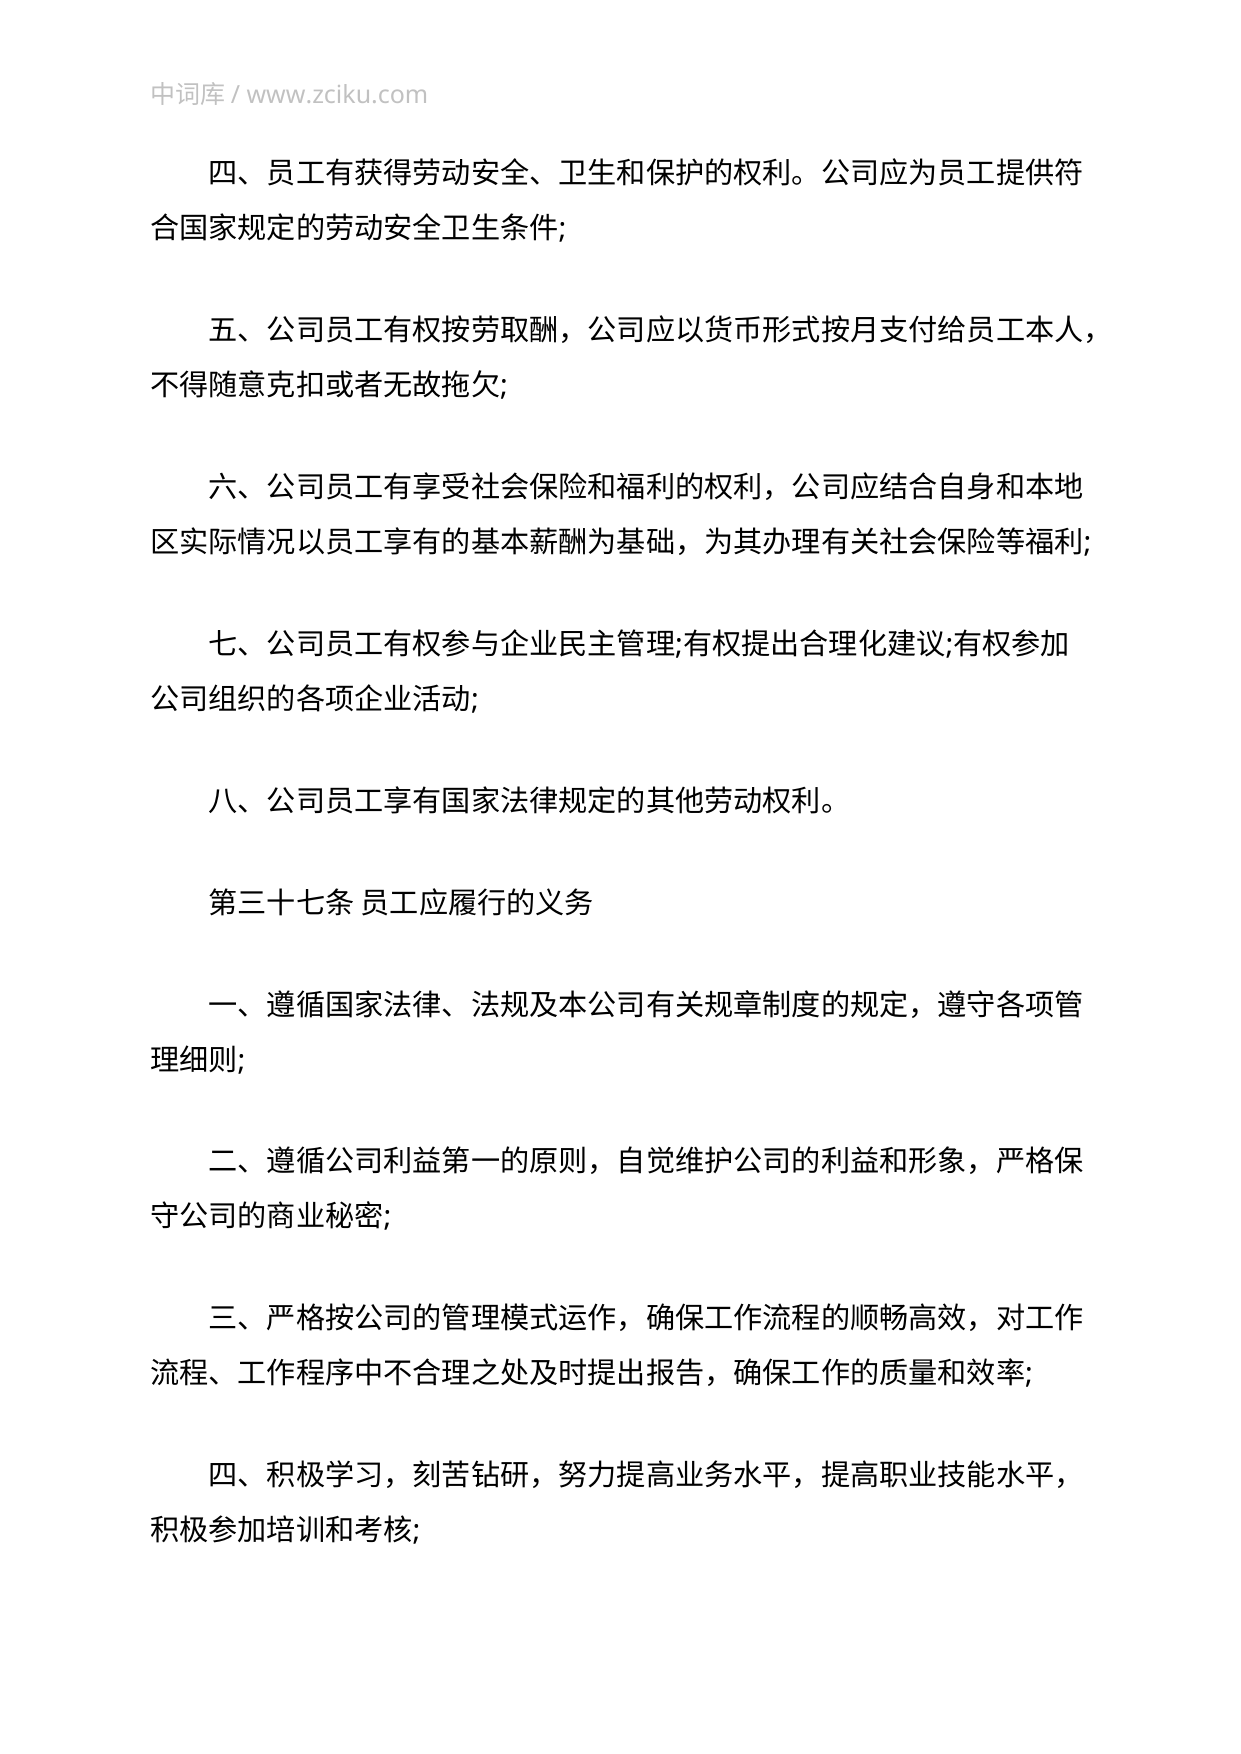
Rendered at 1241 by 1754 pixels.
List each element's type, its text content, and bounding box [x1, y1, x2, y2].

text 五、公司员工有权按劳取酬，公司应以货币形式按月支付给员工本人，不得随意克扣或者无故拖欠; [150, 307, 1090, 404]
text 七、公司员工有权参与企业民主管理;有权提出合理化建议;有权参加公司组织的各项企业活动; [150, 621, 1090, 718]
text 四、积极学习，刻苦钻研，努力提高业务水平，提高职业技能水平，积极参加培训和考核; [150, 1452, 1090, 1549]
text 一、遵循国家法律、法规及本公司有关规章制度的规定，遵守各项管理细则; [150, 981, 1090, 1078]
text 第三十七条 员工应履行的义务 [150, 879, 1090, 922]
text 三、严格按公司的管理模式运作，确保工作流程的顺畅高效，对工作流程、工作程序中不合理之处及时提出报告，确保工作的质量和效率; [150, 1295, 1090, 1392]
text 四、员工有获得劳动安全、卫生和保护的权利。公司应为员工提供符合国家规定的劳动安全卫生条件; [150, 150, 1090, 247]
text 六、公司员工有享受社会保险和福利的权利，公司应结合自身和本地区实际情况以员工享有的基本薪酬为基础，为其办理有关社会保险等福利; [150, 464, 1090, 561]
text 八、公司员工享有国家法律规定的其他劳动权利。 [150, 778, 1090, 820]
text 二、遵循公司利益第一的原则，自觉维护公司的利益和形象，严格保守公司的商业秘密; [150, 1138, 1090, 1235]
